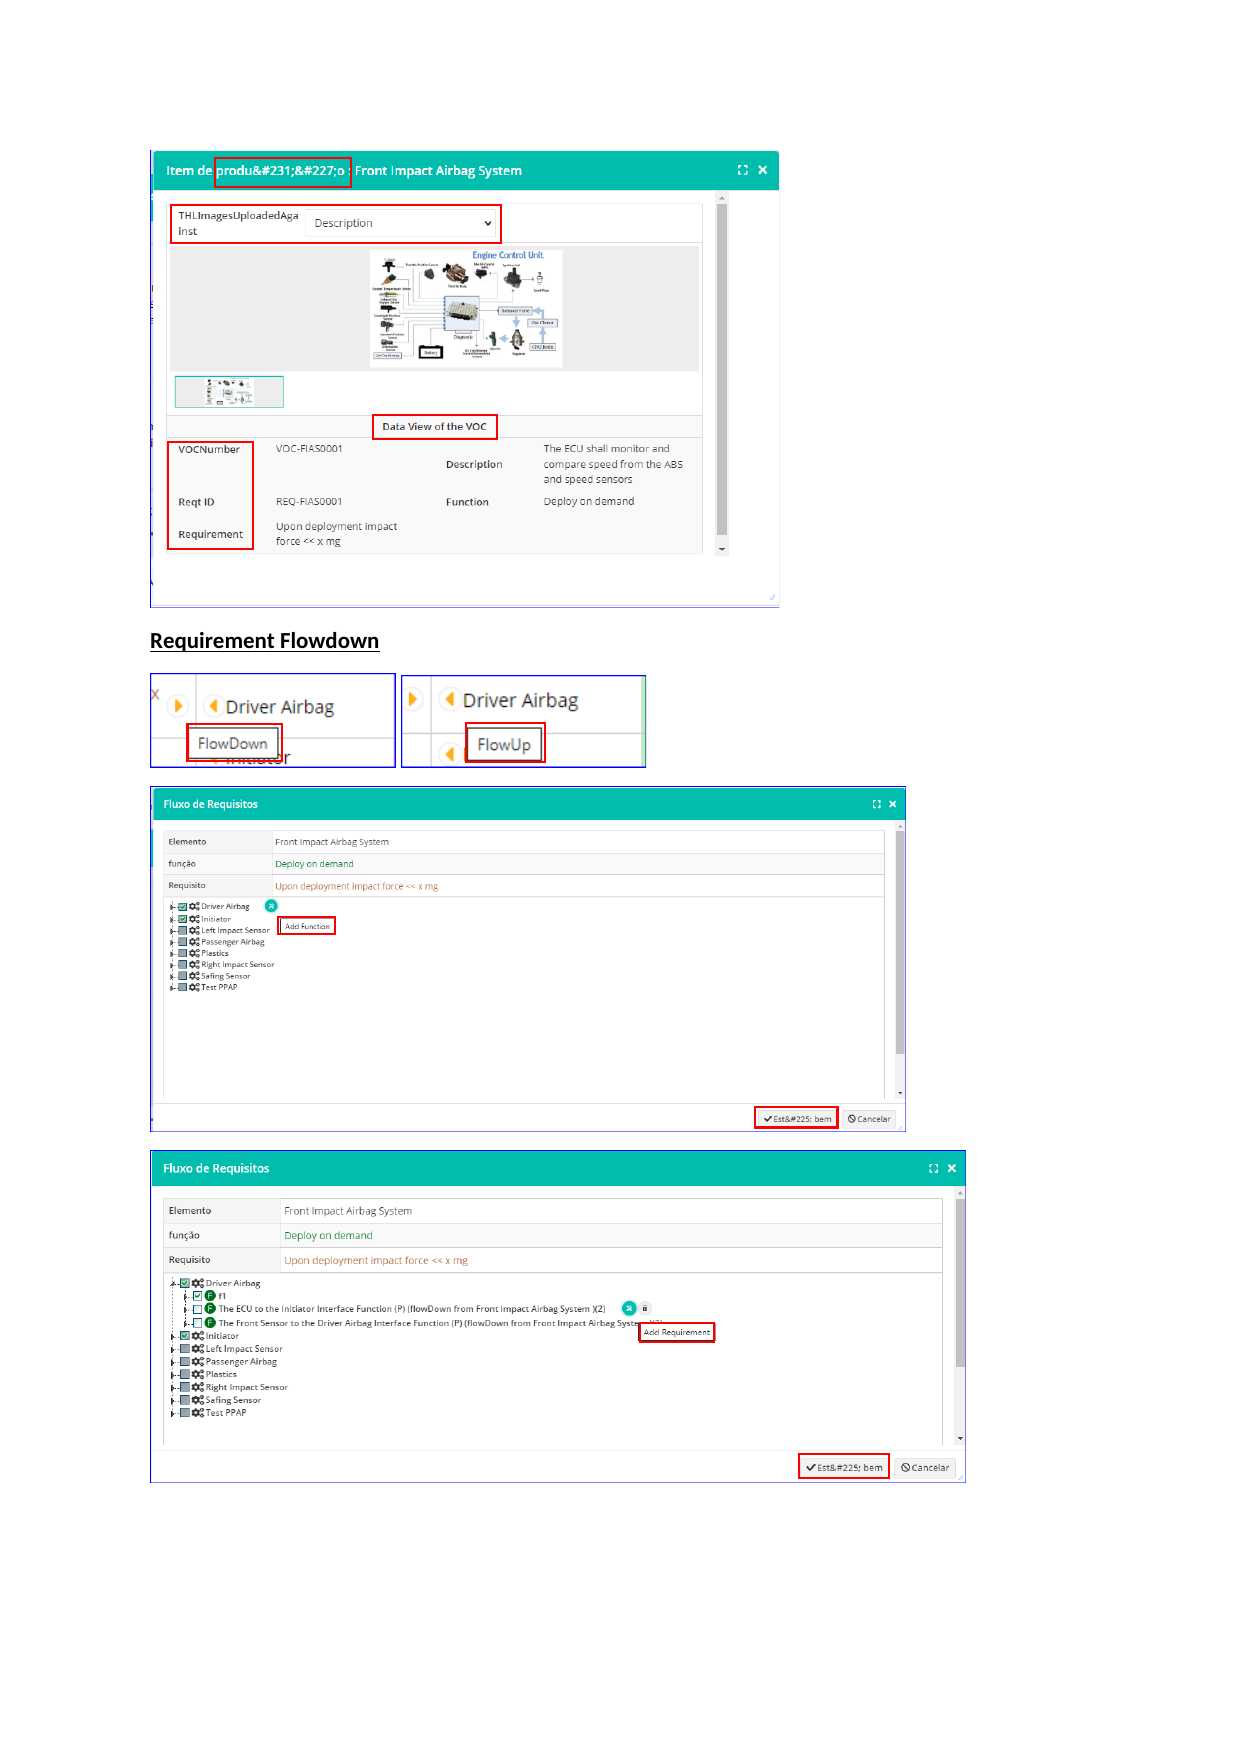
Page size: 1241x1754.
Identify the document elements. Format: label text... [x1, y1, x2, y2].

picture [150, 150, 780, 608]
picture [150, 1150, 966, 1483]
text Requirement Flowdown [150, 627, 1090, 654]
picture [150, 786, 906, 1132]
picture [401, 675, 647, 768]
picture [150, 673, 396, 768]
